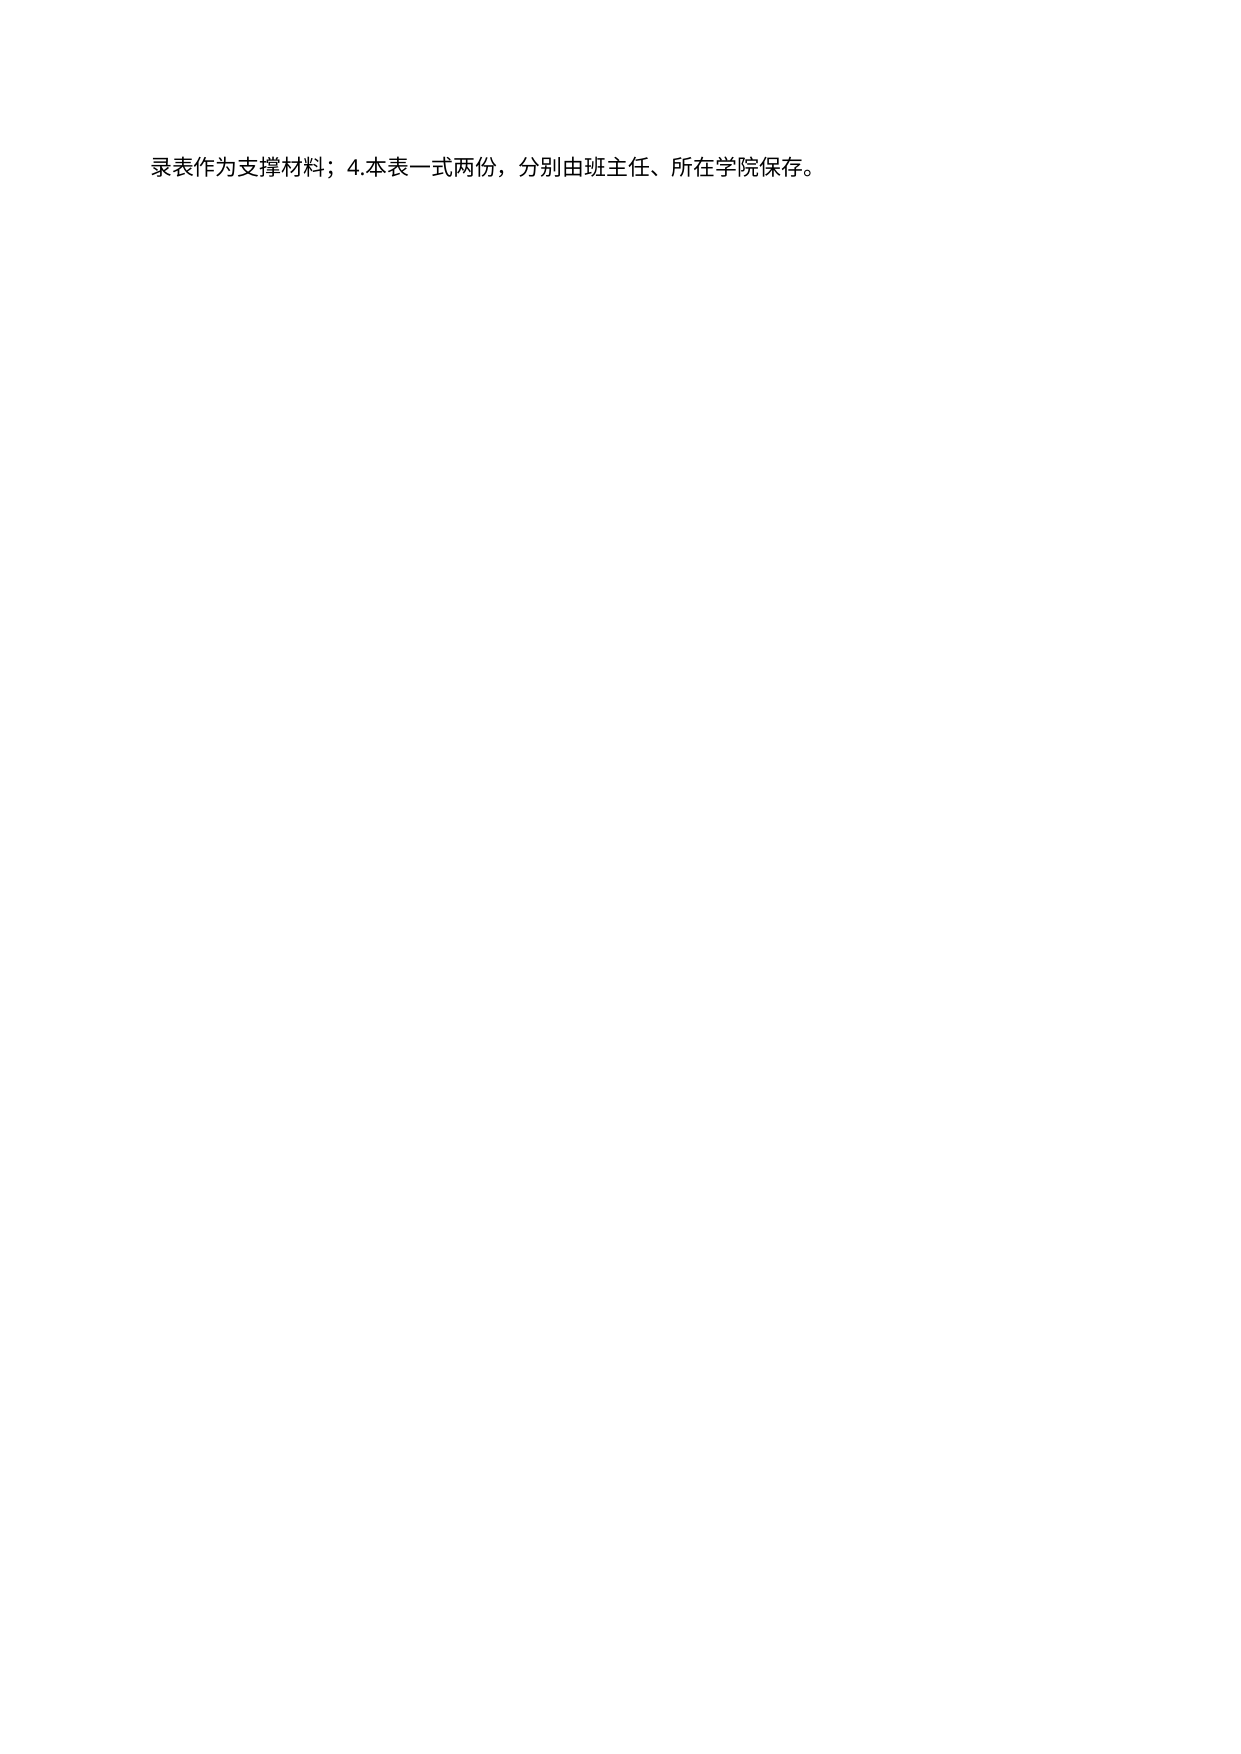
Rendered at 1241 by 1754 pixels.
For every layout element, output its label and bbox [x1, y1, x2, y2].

text [150, 150, 1090, 182]
